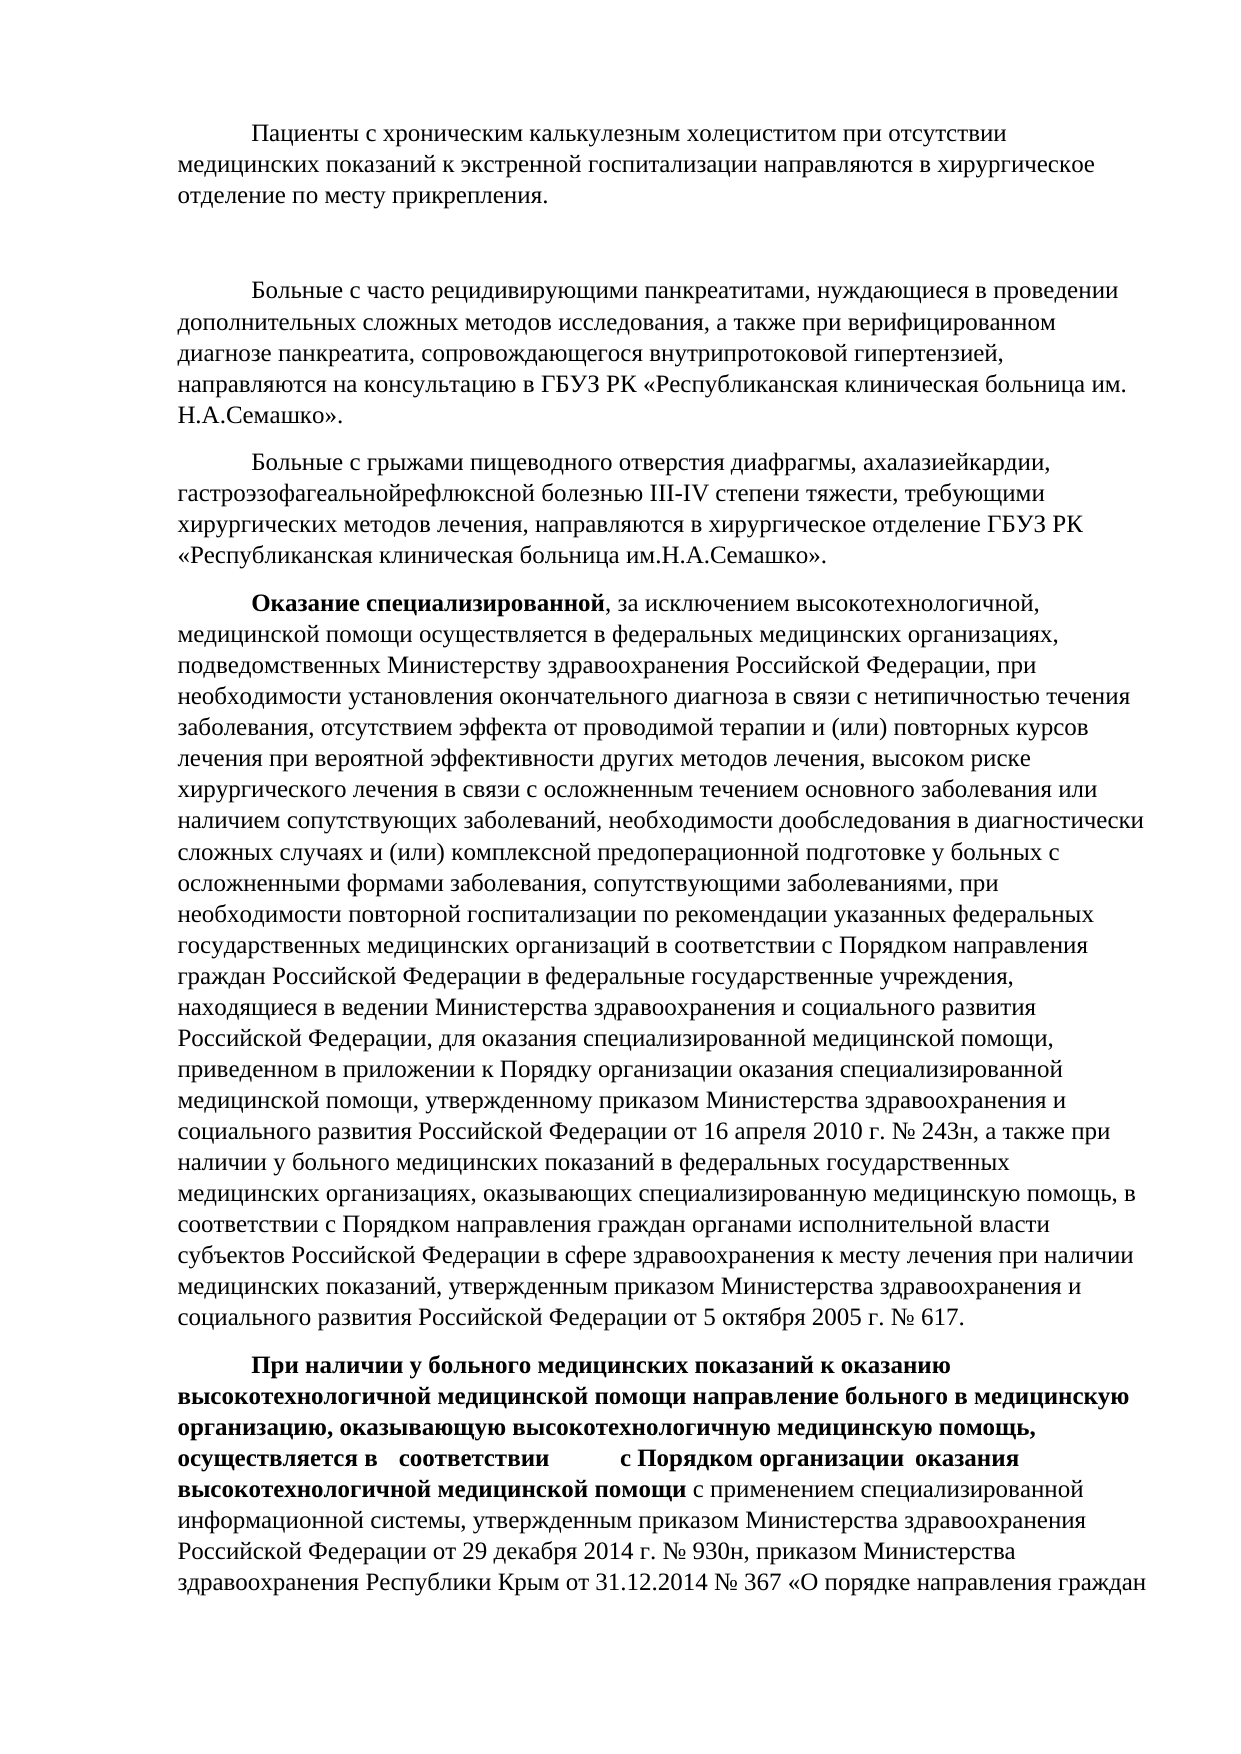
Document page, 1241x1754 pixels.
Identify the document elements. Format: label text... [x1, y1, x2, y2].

text Оказание специализированной, за исключением высокотехнологичной, медицинской помощи осуществляется в федеральных медицинских организациях, подведомственных Министерству здравоохранения Российской Федерации, при необходимости установления окончательного диагноза в связи с нетипичностью течения заболевания, отсутствием эффекта от проводимой терапии и (или) повторных курсов лечения при вероятной эффективности других методов лечения, высоком риске хирургического лечения в связи с осложненным течением основного заболевания или наличием сопутствующих заболеваний, необходимости дообследования в диагностически сложных случаях и (или) комплексной предоперационной подготовке у больных с осложненными формами заболевания, сопутствующими заболеваниями, при необходимости повторной госпитализации по рекомендации указанных федеральных государственных медицинских организаций в соответствии с Порядком направления граждан Российской Федерации в федеральные государственные учреждения, находящиеся в ведении Министерства здравоохранения и социального развития Российской Федерации, для оказания специализированной медицинской помощи, приведенном в приложении к Порядку организации оказания специализированной медицинской помощи, утвержденному приказом Министерства здравоохранения и социального развития Российской Федерации от 16 апреля 2010 г. № 243н, а также при наличии у больного медицинских показаний в федеральных государственных медицинских организациях, оказывающих специализированную медицинскую помощь, в соответствии с Порядком направления граждан органами исполнительной власти субъектов Российской Федерации в сфере здравоохранения к месту лечения при наличии медицинских показаний, утвержденным приказом Министерства здравоохранения и социального развития Российской Федерации от 5 октября 2005 г. № 617. [177, 588, 1152, 1331]
text Больные с грыжами пищеводного отверстия диафрагмы, ахалазиейкардии, гастроэзофагеальнойрефлюксной болезнью III-IV степени тяжести, требующими хирургических методов лечения, направляются в хирургическое отделение ГБУЗ РК «Республиканская клиническая больница им.Н.А.Семашко». [177, 447, 1152, 569]
text Больные с часто рецидивирующими панкреатитами, нуждающиеся в проведении дополнительных сложных методов исследования, а также при верифицированном диагнозе панкреатита, сопровождающегося внутрипротоковой гипертензией, направляются на консультацию в ГБУЗ РК «Республиканская клиническая больница им. Н.А.Семашко». [177, 276, 1152, 428]
text Пациенты с хроническим калькулезным холециститом при отсутствии медицинских показаний к экстренной госпитализации направляются в хирургическое отделение по месту прикрепления. [177, 118, 1152, 209]
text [177, 1350, 1152, 1596]
